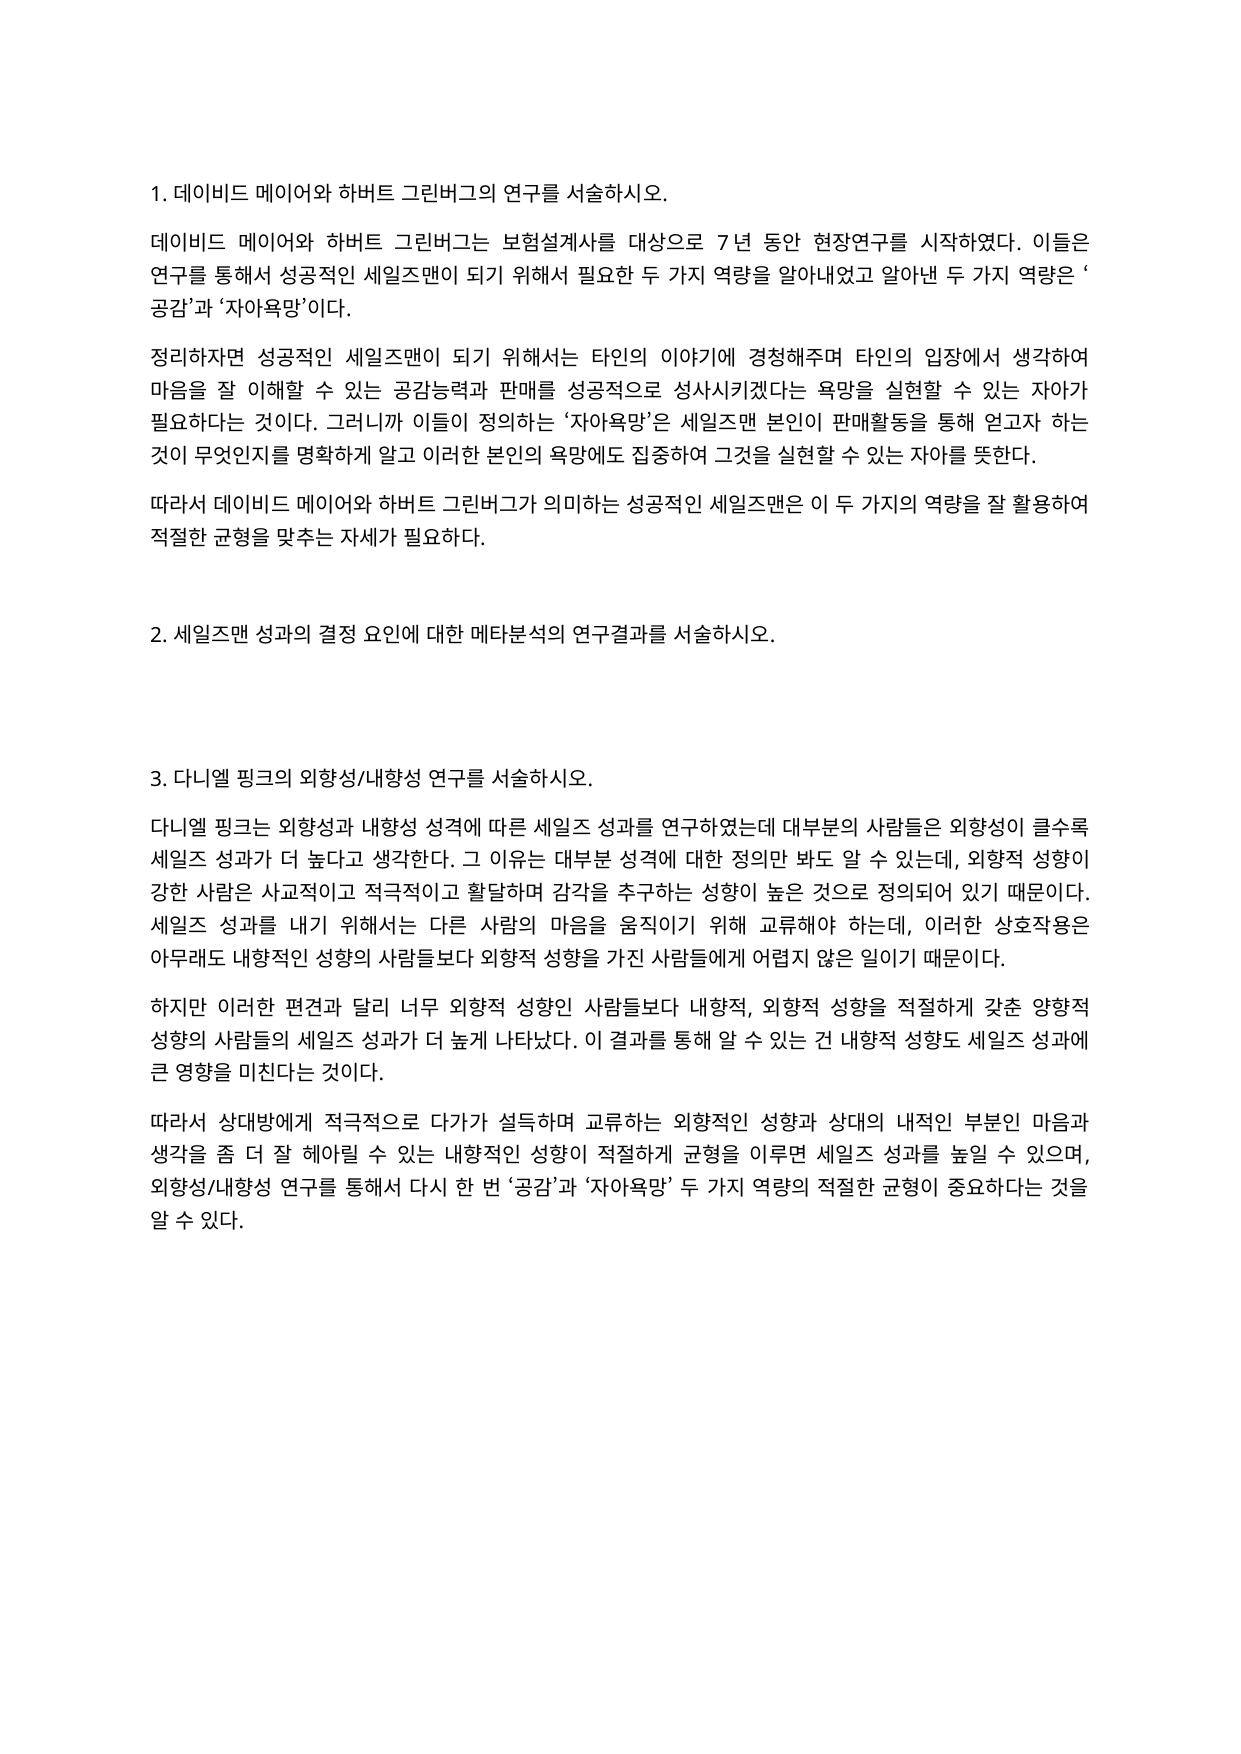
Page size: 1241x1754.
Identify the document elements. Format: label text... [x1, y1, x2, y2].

text 따라서 상대방에게 적극적으로 다가가 설득하며 교류하는 외향적인 성향과 상대의 내적인 부분인 마음과 생각을 좀 더 잘 헤아릴 수 있는 내향적인 성향이 적절하게 균형을 이루면 세일즈 성과를 높일 수 있으며, 외향성/내향성 연구를 통해서 다시 한 번 ‘공감’과 ‘자아욕망’ 두 가지 역량의 적절한 균형이 중요하다는 것을 알 수 있다. [150, 1106, 1090, 1234]
text 데이비드 메이어와 하버트 그린버그는 보험설계사를 대상으로 7년 동안 현장연구를 시작하였다. 이들은 연구를 통해서 성공적인 세일즈맨이 되기 위해서 필요한 두 가지 역량을 알아내었고 알아낸 두 가지 역량은 ‘공감’과 ‘자아욕망’이다. [150, 227, 1090, 322]
text 1. 데이비드 메이어와 하버트 그린버그의 연구를 서술하시오. [150, 177, 1090, 207]
text 다니엘 핑크는 외향성과 내향성 성격에 따른 세일즈 성과를 연구하였는데 대부분의 사람들은 외향성이 클수록 세일즈 성과가 더 높다고 생각한다. 그 이유는 대부분 성격에 대한 정의만 봐도 알 수 있는데, 외향적 성향이 강한 사람은 사교적이고 적극적이고 활달하며 감각을 추구하는 성향이 높은 것으로 정의되어 있기 때문이다. 세일즈 성과를 내기 위해서는 다른 사람의 마음을 움직이기 위해 교류해야 하는데, 이러한 상호작용은 아무래도 내향적인 성향의 사람들보다 외향적 성향을 가진 사람들에게 어렵지 않은 일이기 때문이다. [150, 811, 1090, 972]
text 따라서 데이비드 메이어와 하버트 그린버그가 의미하는 성공적인 세일즈맨은 이 두 가지의 역량을 잘 활용하여 적절한 균형을 맞추는 자세가 필요하다. [150, 488, 1090, 551]
text 3. 다니엘 핑크의 외향성/내향성 연구를 서술하시오. [150, 762, 1090, 792]
text 하지만 이러한 편견과 달리 너무 외향적 성향인 사람들보다 내향적, 외향적 성향을 적절하게 갖춘 양향적 성향의 사람들의 세일즈 성과가 더 높게 나타났다. 이 결과를 통해 알 수 있는 건 내향적 성향도 세일즈 성과에 큰 영향을 미친다는 것이다. [150, 991, 1090, 1087]
text 2. 세일즈맨 성과의 결정 요인에 대한 메타분석의 연구결과를 서술하시오. [150, 618, 1090, 648]
text 정리하자면 성공적인 세일즈맨이 되기 위해서는 타인의 이야기에 경청해주며 타인의 입장에서 생각하여 마음을 잘 이해할 수 있는 공감능력과 판매를 성공적으로 성사시키겠다는 욕망을 실현할 수 있는 자아가 필요하다는 것이다. 그러니까 이들이 정의하는 ‘자아욕망’은 세일즈맨 본인이 판매활동을 통해 얻고자 하는 것이 무엇인지를 명확하게 알고 이러한 본인의 욕망에도 집중하여 그것을 실현할 수 있는 자아를 뜻한다. [150, 341, 1090, 469]
